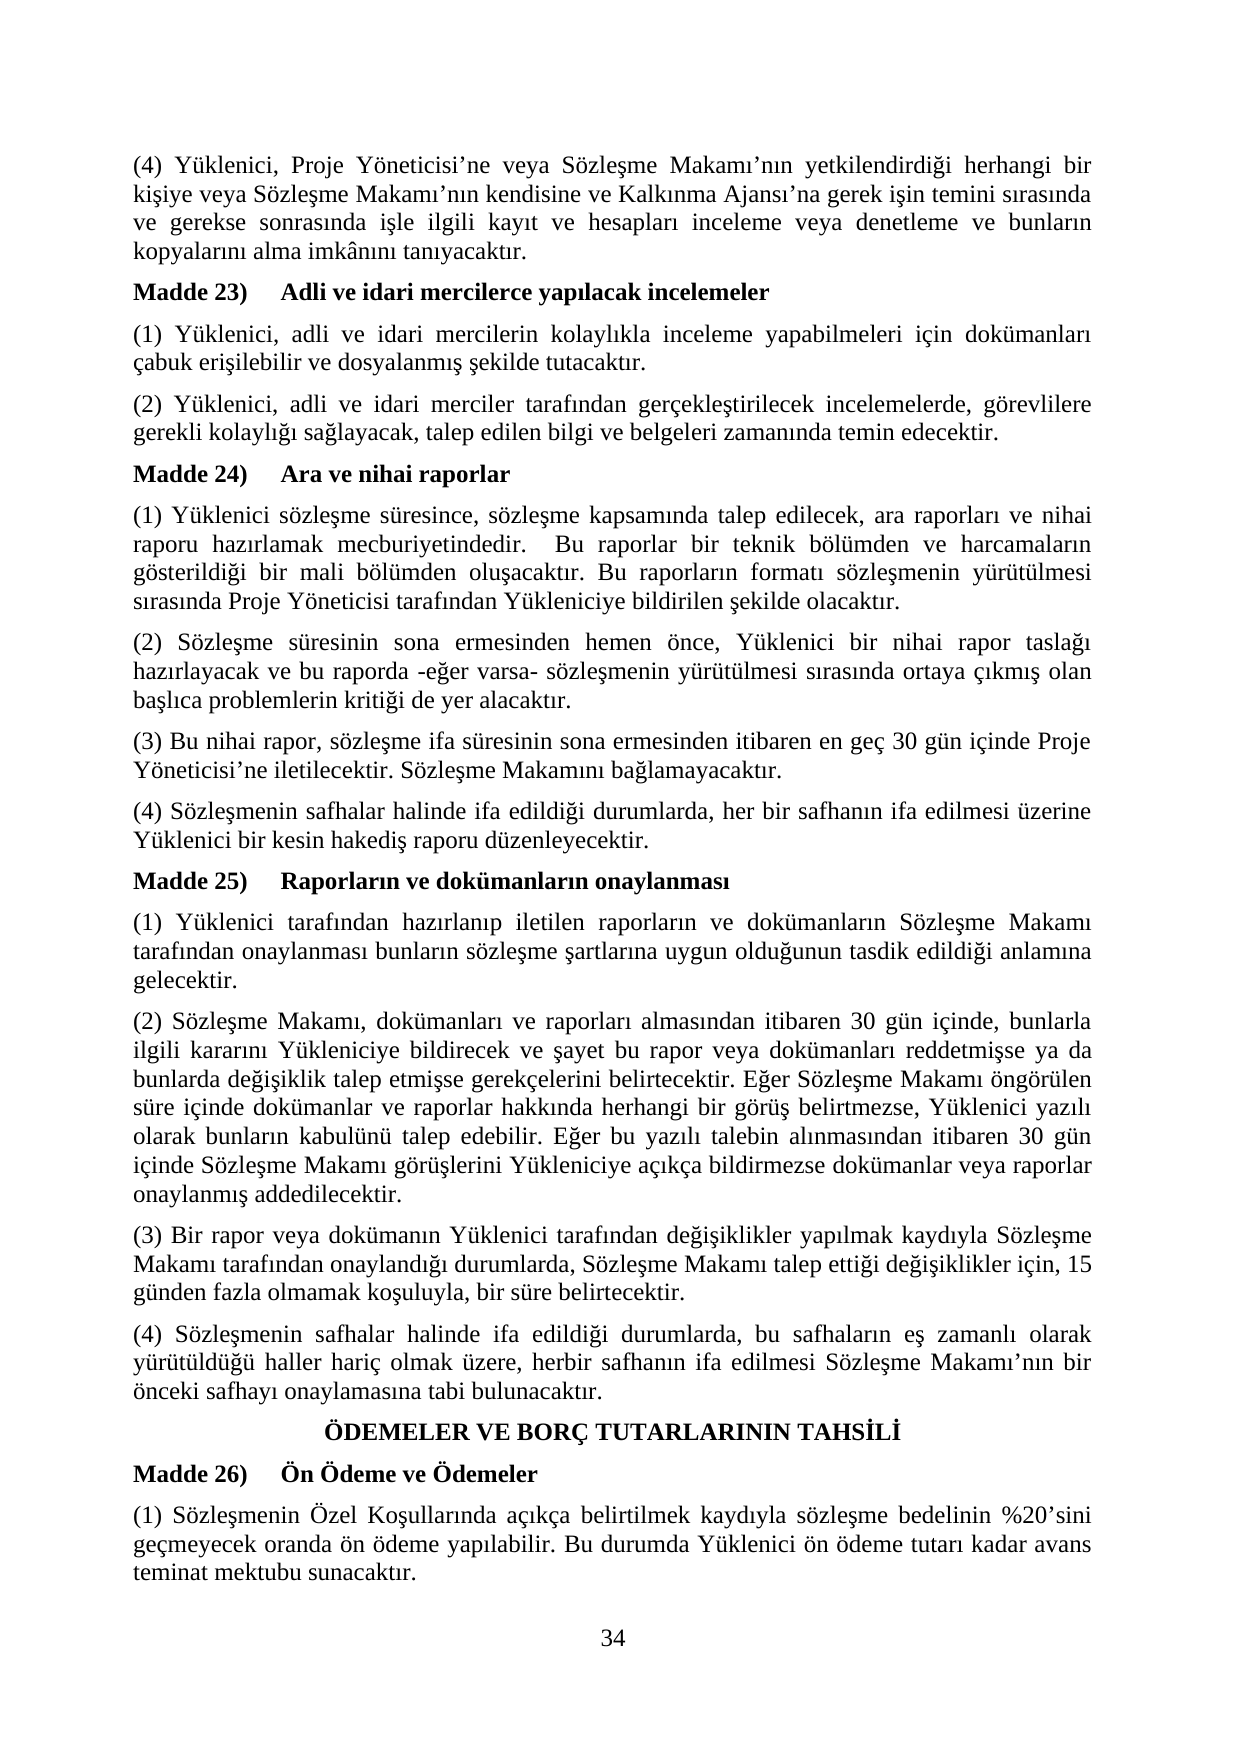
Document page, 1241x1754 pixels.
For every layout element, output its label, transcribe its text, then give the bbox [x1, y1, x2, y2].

list Ara ve nihai raporlar [133, 459, 1093, 487]
text (2) Sözleşme Makamı, dokümanları ve raporları almasından itibaren 30 gün içinde, bunlarla ilgili kararını Yükleniciye bildirecek ve şayet bu rapor veya dokümanları reddetmişse ya da bunlarda değişiklik talep etmişse gerekçelerini belirtecektir. Eğer Sözleşme Makamı öngörülen süre içinde dokümanlar ve raporlar hakkında herhangi bir görüş belirtmezse, Yüklenici yazılı olarak bunların kabulünü talep edebilir. Eğer bu yazılı talebin alınmasından itibaren 30 gün içinde Sözleşme Makamı görüşlerini Yükleniciye açıkça bildirmezse dokümanlar veya raporlar onaylanmış addedilecektir. [133, 1006, 1093, 1207]
text (4) Sözleşmenin safhalar halinde ifa edildiği durumlarda, her bir safhanın ifa edilmesi üzerine Yüklenici bir kesin hakediş raporu düzenleyecektir. [133, 796, 1093, 854]
text ÖDEMELER VE BORÇ TUTARLARININ TAHSİLİ [133, 1417, 1093, 1446]
text (2) Yüklenici, adli ve idari merciler tarafından gerçekleştirilecek incelemelerde, görevlilere gerekli kolaylığı sağlayacak, talep edilen bilgi ve belgeleri zamanında temin edecektir. [133, 389, 1093, 446]
text (3) Bir rapor veya dokümanın Yüklenici tarafından değişiklikler yapılmak kaydıyla Sözleşme Makamı tarafından onaylandığı durumlarda, Sözleşme Makamı talep ettiği değişiklikler için, 15 günden fazla olmamak koşuluyla, bir süre belirtecektir. [133, 1220, 1093, 1306]
list Adli ve idari mercilerce yapılacak incelemeler [133, 277, 1093, 306]
text (1) Yüklenici, adli ve idari mercilerin kolaylıkla inceleme yapabilmeleri için dokümanları çabuk erişilebilir ve dosyalanmış şekilde tutacaktır. [133, 319, 1093, 376]
text (2) Sözleşme süresinin sona ermesinden hemen önce, Yüklenici bir nihai rapor taslağı hazırlayacak ve bu raporda -eğer varsa- sözleşmenin yürütülmesi sırasında ortaya çıkmış olan başlıca problemlerin kritiği de yer alacaktır. [133, 627, 1093, 714]
text (1) Sözleşmenin Özel Koşullarında açıkça belirtilmek kaydıyla sözleşme bedelinin %20’sini geçmeyecek oranda ön ödeme yapılabilir. Bu durumda Yüklenici ön ödeme tutarı kadar avans teminat mektubu sunacaktır. [133, 1500, 1093, 1586]
text (3) Bu nihai rapor, sözleşme ifa süresinin sona ermesinden itibaren en geç 30 gün içinde Proje Yöneticisi’ne iletilecektir. Sözleşme Makamını bağlamayacaktır. [133, 726, 1093, 784]
text (4) Yüklenici, Proje Yöneticisi’ne veya Sözleşme Makamı’nın yetkilendirdiği herhangi bir kişiye veya Sözleşme Makamı’nın kendisine ve Kalkınma Ajansı’na gerek işin temini sırasında ve gerekse sonrasında işle ilgili kayıt ve hesapları inceleme veya denetleme ve bunların kopyalarını alma imkânını tanıyacaktır. [133, 150, 1093, 265]
text (1) Yüklenici sözleşme süresince, sözleşme kapsamında talep edilecek, ara raporları ve nihai raporu hazırlamak mecburiyetindedir. Bu raporlar bir teknik bölümden ve harcamaların gösterildiği bir mali bölümden oluşacaktır. Bu raporların formatı sözleşmenin yürütülmesi sırasında Proje Yöneticisi tarafından Yükleniciye bildirilen şekilde olacaktır. [133, 500, 1093, 615]
list Raporların ve dokümanların onaylanması [133, 866, 1093, 895]
text (4) Sözleşmenin safhalar halinde ifa edildiği durumlarda, bu safhaların eş zamanlı olarak yürütüldüğü haller hariç olmak üzere, herbir safhanın ifa edilmesi Sözleşme Makamı’nın bir önceki safhayı onaylamasına tabi bulunacaktır. [133, 1319, 1093, 1405]
list Ön Ödeme ve Ödemeler [133, 1459, 1093, 1487]
text (1) Yüklenici tarafından hazırlanıp iletilen raporların ve dokümanların Sözleşme Makamı tarafından onaylanması bunların sözleşme şartlarına uygun olduğunun tasdik edildiği anlamına gelecektir. [133, 907, 1093, 994]
